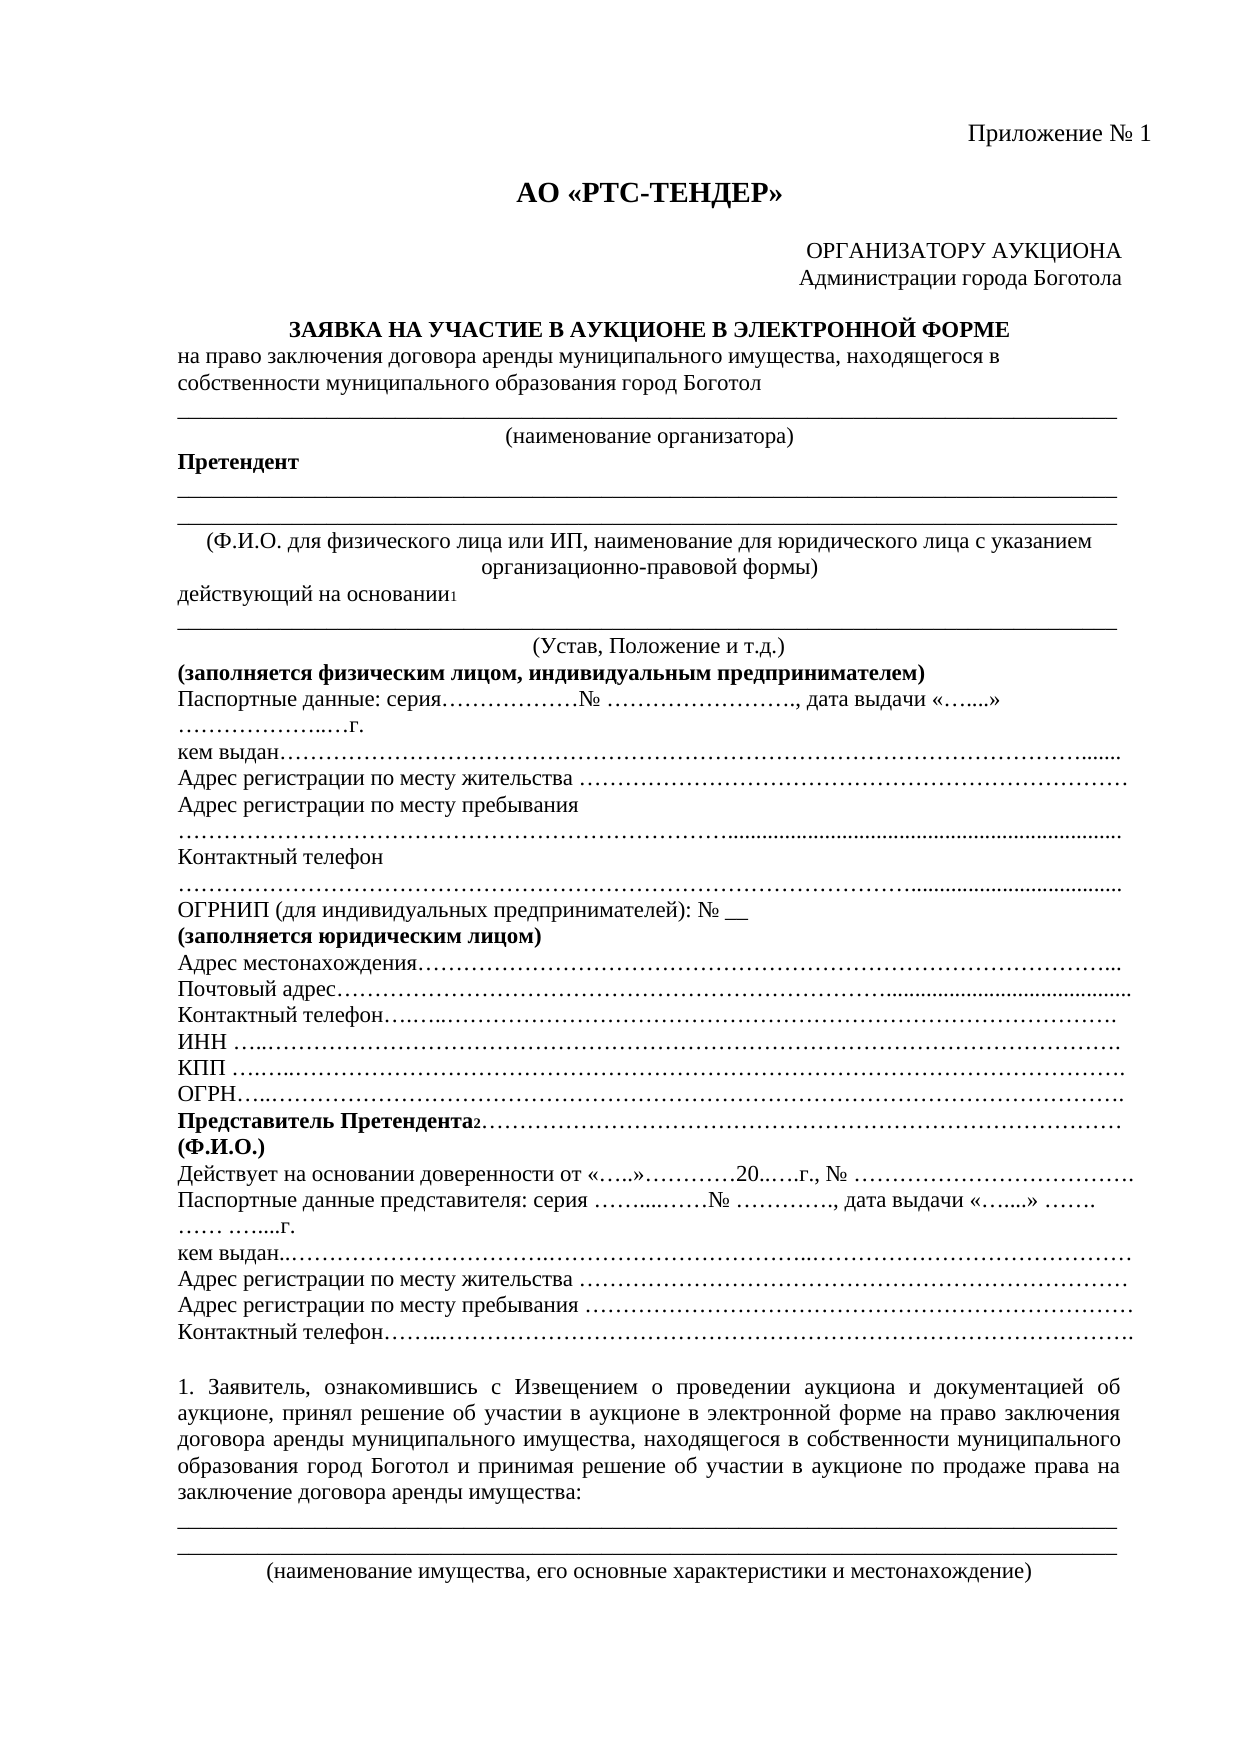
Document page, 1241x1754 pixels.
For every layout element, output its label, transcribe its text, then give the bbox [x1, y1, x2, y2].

table_cell (заполняется юридическим лицом) Адрес местонахождения………………………………………………………………………………... Почтовый адрес………………………………………………………………........................................... Контактный телефон….…..……………………………………………………………………………. ИНН …..…………………………………………………………………………………………………. КПП ….…..………………………………………………………………………………………………. ОГРН…..…………………………………………………………………………………………………. [166, 923, 1151, 1107]
text действующий на основании1 __________________________________________________________________________________ [177, 580, 1122, 632]
text ____________________________________________________________________________________________________________________________________________________________________ [177, 1504, 1122, 1557]
text Администрации города Боготола [177, 263, 1122, 290]
text (наименование имущества, его основные характеристики и местонахождение) [177, 1557, 1122, 1584]
text (Ф.И.О. для физического лица или ИП, наименование для юридического лица с указанием организационно-правовой формы) [177, 527, 1122, 580]
text АО «РТС-ТЕНДЕР» [177, 176, 1122, 209]
text Приложение № 1 [118, 118, 1152, 147]
text (наименование организатора) [177, 422, 1122, 448]
text на право заключения договора аренды муниципального имущества, находящегося в собственности муниципального образования город Боготол [177, 343, 1122, 395]
text ОРГАНИЗАТОРУ АУКЦИОНА [177, 237, 1122, 263]
text Претендент [177, 448, 1122, 474]
text 1. Заявитель, ознакомившись с Извещением о проведении аукциона и документацией об аукционе, принял решение об участии в аукционе в электронной форме на право заключения договора аренды муниципального имущества, находящегося в собственности муниципального образования город Боготол и принимая решение об участии в аукционе по продаже права на заключение договора аренды имущества: [177, 1373, 1122, 1504]
text ____________________________________________________________________________________________________________________________________________________________________ [177, 474, 1122, 527]
text ЗАЯВКА НА УЧАСТИЕ В АУКЦИОНЕ В ЭЛЕКТРОННОЙ ФОРМЕ [177, 316, 1122, 343]
table_cell Представитель Претендента2………………………………………………………………………… (Ф.И.О.) Действует на основании доверенности от «…..»…………20..….г., № ………………………………. Паспортные данные представителя: серия ……....……№ …………., дата выдачи «…....» …….…… .…....г. кем выдан..…………………………….……………………………..…………………………………… Адрес регистрации по месту жительства ……………………………………………………………… Адрес регистрации по месту пребывания ……………………………………………………………… Контактный телефон……..………………………………………………………………………………. [166, 1107, 1151, 1344]
text __________________________________________________________________________________ [177, 395, 1122, 422]
table_header (Устав, Положение и т.д.) (заполняется физическим лицом, индивидуальным предпринимателем) Паспортные данные: серия………………№ ……………………., дата выдачи «…....» ………………..…г. кем выдан……………………………………………………………………………………………....... Адрес регистрации по месту жительства ……………………………………………………………… Адрес регистрации по месту пребывания ………………………………………………………………..................................................................... Контактный телефон ……………………………………………………………………………………..................................... ОГРНИП (для индивидуальных предпринимателей): № __ [166, 633, 1151, 922]
